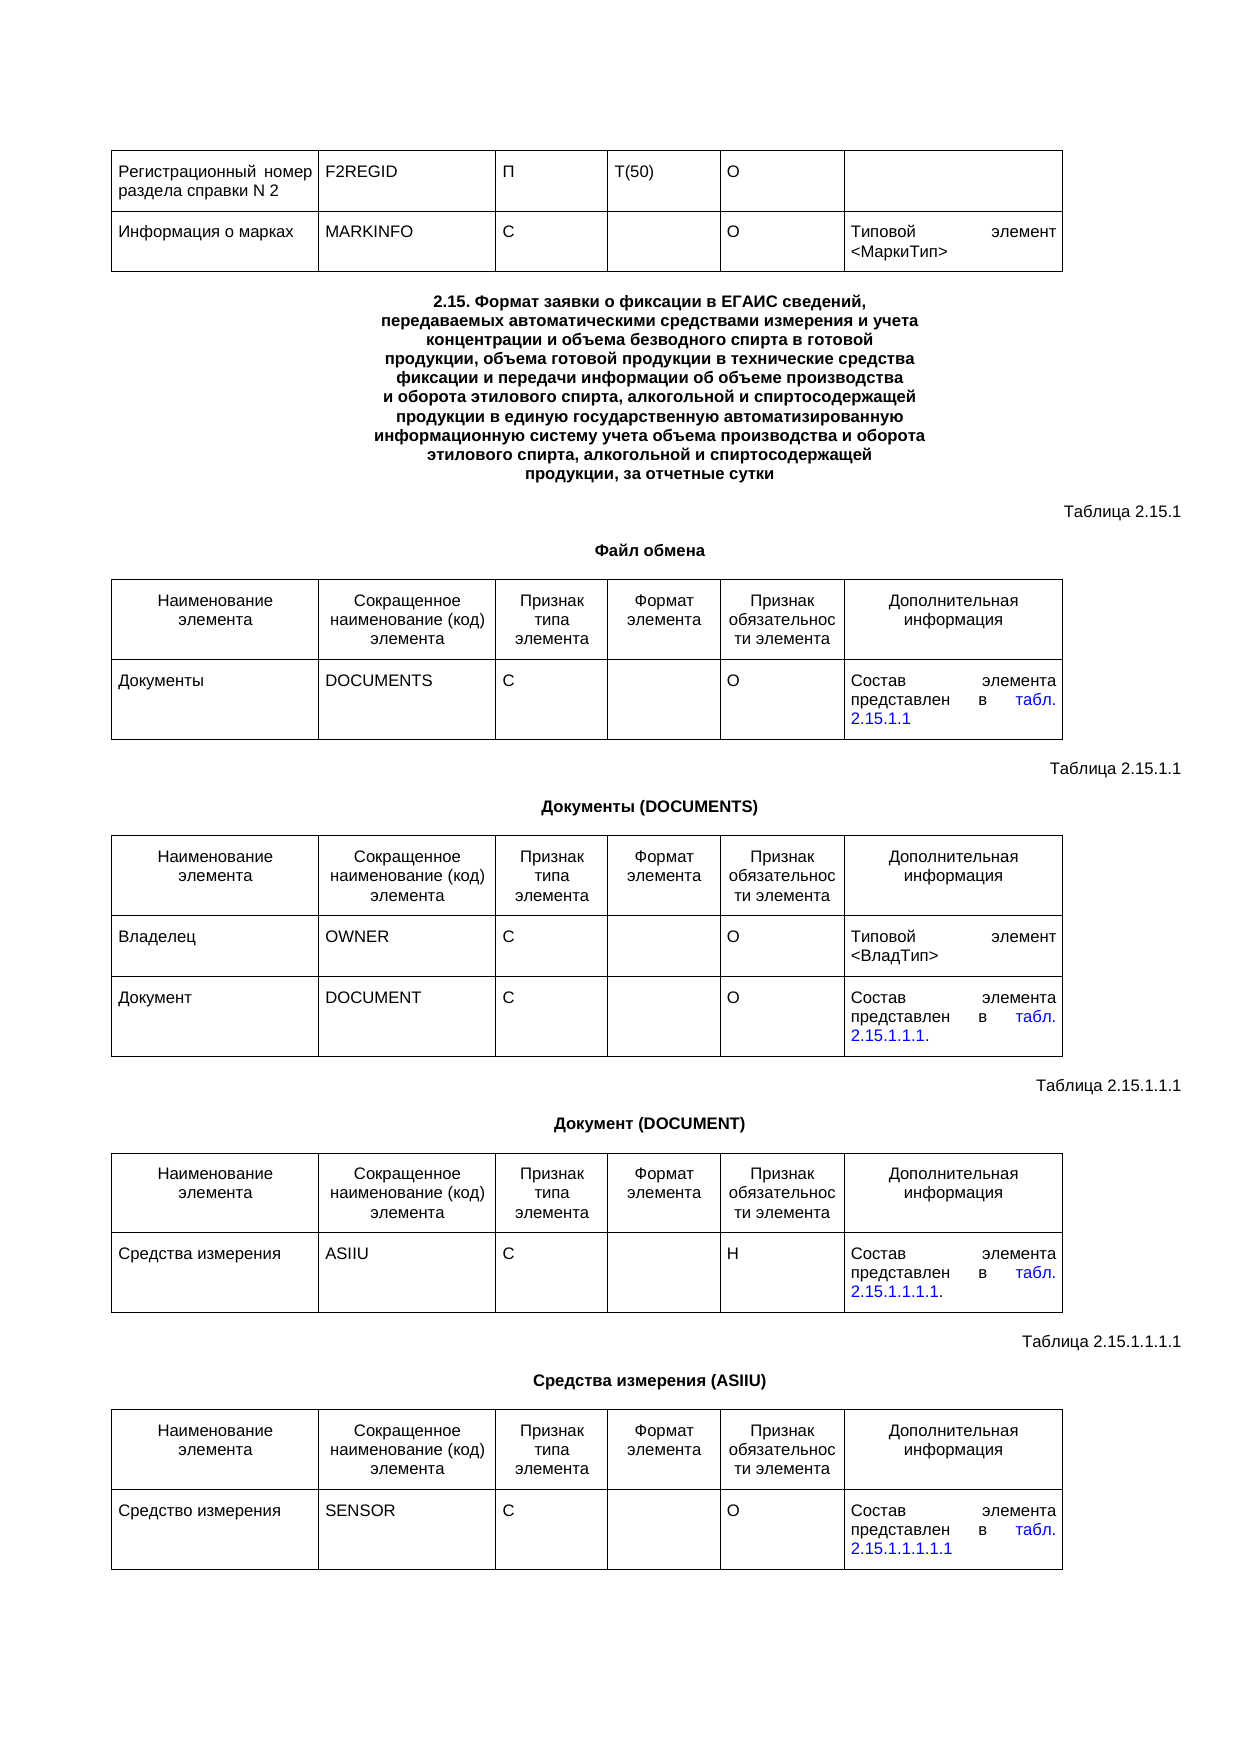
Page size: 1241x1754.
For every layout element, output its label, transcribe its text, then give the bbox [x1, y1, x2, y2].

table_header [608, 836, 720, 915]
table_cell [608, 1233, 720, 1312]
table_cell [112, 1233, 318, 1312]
text Документ (DOCUMENT) [118, 1114, 1181, 1133]
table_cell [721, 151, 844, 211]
text Файл обмена [118, 541, 1181, 560]
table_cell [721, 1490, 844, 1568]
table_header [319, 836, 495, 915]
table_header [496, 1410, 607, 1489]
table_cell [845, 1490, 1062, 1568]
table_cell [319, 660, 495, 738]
text концентрации и объема безводного спирта в готовой [118, 330, 1181, 349]
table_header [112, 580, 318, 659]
text Таблица 2.15.1.1 [118, 759, 1181, 778]
text Таблица 2.15.1 [118, 502, 1181, 521]
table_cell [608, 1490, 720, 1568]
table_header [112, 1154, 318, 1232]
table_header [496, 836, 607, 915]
text фиксации и передачи информации об объеме производства [118, 368, 1181, 387]
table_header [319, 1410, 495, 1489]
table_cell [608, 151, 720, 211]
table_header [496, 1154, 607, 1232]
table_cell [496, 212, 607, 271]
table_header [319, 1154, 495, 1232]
text Средства измерения (ASIIU) [118, 1371, 1181, 1390]
text и оборота этилового спирта, алкогольной и спиртосодержащей [118, 387, 1181, 406]
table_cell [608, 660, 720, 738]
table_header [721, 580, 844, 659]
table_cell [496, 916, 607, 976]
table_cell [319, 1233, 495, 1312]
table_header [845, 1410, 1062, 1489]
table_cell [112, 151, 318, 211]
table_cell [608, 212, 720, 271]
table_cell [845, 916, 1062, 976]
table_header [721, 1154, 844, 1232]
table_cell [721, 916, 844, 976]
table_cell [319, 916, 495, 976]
text продукции в единую государственную автоматизированную [118, 406, 1181, 426]
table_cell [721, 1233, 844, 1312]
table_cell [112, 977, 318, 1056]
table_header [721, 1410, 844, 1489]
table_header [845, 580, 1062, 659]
text продукции, объема готовой продукции в технические средства [118, 349, 1181, 368]
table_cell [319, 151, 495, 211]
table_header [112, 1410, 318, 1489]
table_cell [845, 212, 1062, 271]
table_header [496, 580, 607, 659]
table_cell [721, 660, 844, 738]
text Документы (DOCUMENTS) [118, 797, 1181, 816]
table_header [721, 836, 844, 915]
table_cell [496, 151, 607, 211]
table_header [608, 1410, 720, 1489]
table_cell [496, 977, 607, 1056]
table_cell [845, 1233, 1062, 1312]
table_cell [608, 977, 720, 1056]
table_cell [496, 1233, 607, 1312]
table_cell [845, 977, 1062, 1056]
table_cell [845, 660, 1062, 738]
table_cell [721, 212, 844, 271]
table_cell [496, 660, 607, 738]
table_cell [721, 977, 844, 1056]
text Таблица 2.15.1.1.1.1 [118, 1332, 1181, 1351]
text 2.15. Формат заявки о фиксации в ЕГАИС сведений, [118, 291, 1181, 311]
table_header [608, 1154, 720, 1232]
text информационную систему учета объема производства и оборота [118, 426, 1181, 445]
text Таблица 2.15.1.1.1 [118, 1076, 1181, 1095]
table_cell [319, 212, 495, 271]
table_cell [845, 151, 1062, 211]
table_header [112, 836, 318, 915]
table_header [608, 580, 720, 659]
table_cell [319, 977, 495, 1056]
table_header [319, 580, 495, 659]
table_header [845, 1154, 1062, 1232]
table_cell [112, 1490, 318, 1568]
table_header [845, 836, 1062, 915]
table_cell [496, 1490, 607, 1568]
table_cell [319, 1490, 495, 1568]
text продукции, за отчетные сутки [118, 464, 1181, 483]
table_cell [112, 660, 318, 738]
text передаваемых автоматическими средствами измерения и учета [118, 311, 1181, 330]
text этилового спирта, алкогольной и спиртосодержащей [118, 445, 1181, 464]
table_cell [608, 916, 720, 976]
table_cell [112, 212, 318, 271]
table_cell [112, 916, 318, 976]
